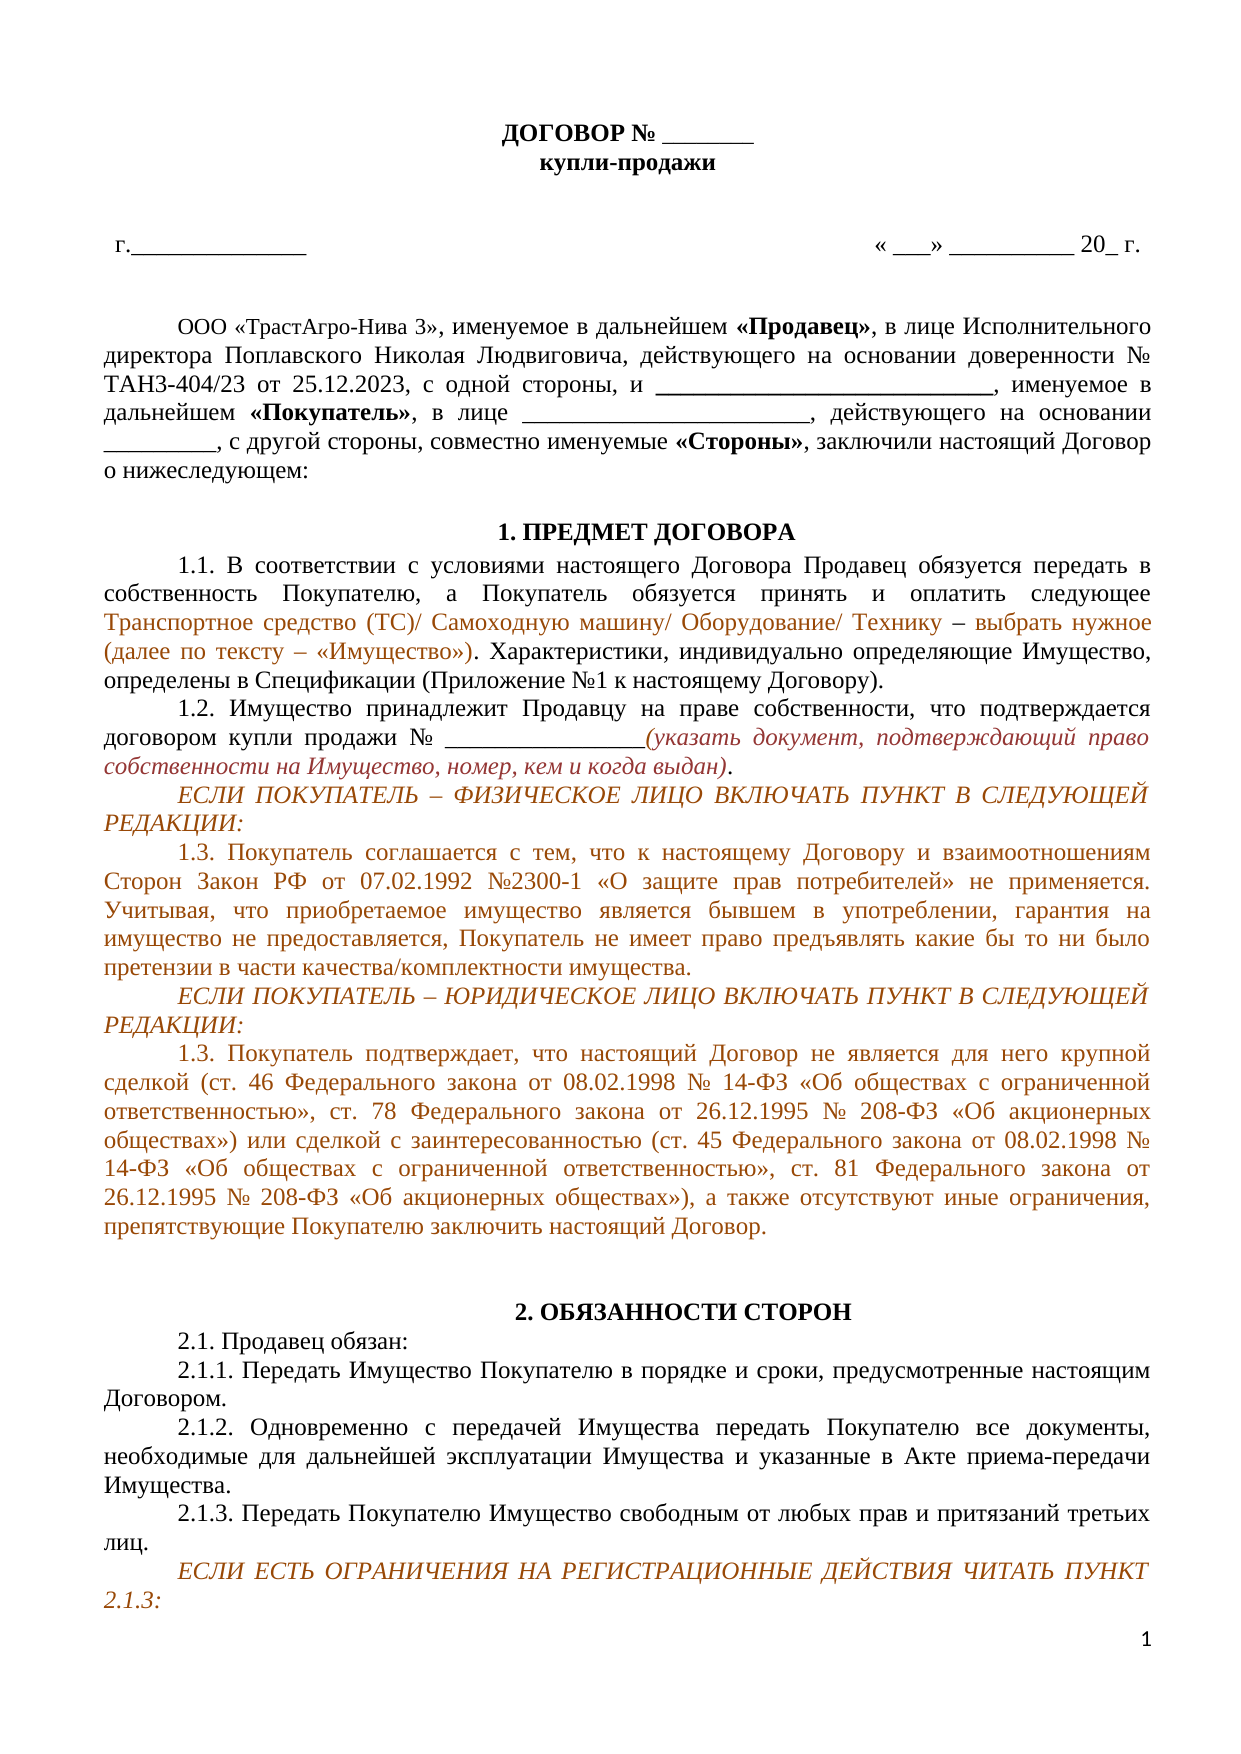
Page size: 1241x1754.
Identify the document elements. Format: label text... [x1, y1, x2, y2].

table_header « ___» __________ 20_ г. [629, 230, 1152, 258]
text 2.1.2. Одновременно с передачей Имущества передать Покупателю все документы, необходимые для дальнейшей эксплуатации Имущества и указанные в Акте приема-передачи Имущества. [103, 1412, 1152, 1498]
text 1. ПРЕДМЕТ ДОГОВОРА [141, 517, 1152, 546]
text 1.3. Покупатель соглашается с тем, что к настоящему Договору и взаимоотношениям Сторон Закон РФ от 07.02.1992 №2300-1 «О защите прав потребителей» не применяется. Учитывая, что приобретаемое имущество является бывшем в употреблении, гарантия на имущество не предоставляется, Покупатель не имеет право предъявлять какие бы то ни было претензии в части качества/комплектности имущества. [103, 837, 1152, 981]
text ООО «ТрастАгро-Нива 3», именуемое в дальнейшем «Продавец», в лице Исполнительного директора Поплавского Николая Людвиговича, действующего на основании доверенности № ТАН3-404/23 от 25.12.2023, с одной стороны, и ___________________________, именуемое в дальнейшем «Покупатель», в лице _______________________, действующего на основании _________, с другой стороны, совместно именуемые «Стороны», заключили настоящий Договор о нижеследующем: [103, 311, 1152, 484]
text 1.3. Покупатель подтверждает, что настоящий Договор не является для него крупной сделкой (ст. 46 Федерального закона от 08.02.1998 № 14-ФЗ «Об обществах с ограниченной ответственностью», ст. 78 Федерального закона от 26.12.1995 № 208-ФЗ «Об акционерных обществах») или сделкой с заинтересованностью (ст. 45 Федерального закона от 08.02.1998 № 14-ФЗ «Об обществах с ограниченной ответственностью», ст. 81 Федерального закона от 26.12.1995 № 208-ФЗ «Об акционерных обществах»), а также отсутствуют иные ограничения, препятствующие Покупателю заключить настоящий Договор. [103, 1038, 1152, 1240]
text ЕСЛИ ПОКУПАТЕЛЬ – ФИЗИЧЕСКОЕ ЛИЦО ВКЛЮЧАТЬ ПУНКТ В СЛЕДУЮЩЕЙ РЕДАКЦИИ: [103, 780, 1152, 837]
text купли-продажи [103, 147, 1152, 176]
text 2.1.3. Передать Покупателю Имущество свободным от любых прав и притязаний третьих лиц. [103, 1498, 1152, 1556]
text ЕСЛИ ПОКУПАТЕЛЬ – ЮРИДИЧЕСКОЕ ЛИЦО ВКЛЮЧАТЬ ПУНКТ В СЛЕДУЮЩЕЙ РЕДАКЦИИ: [103, 981, 1152, 1038]
text ДОГОВОР № ________ [103, 118, 1152, 147]
text 2.1.1. Передать Имущество Покупателю в порядке и сроки, предусмотренные настоящим Договором. [103, 1355, 1152, 1412]
table_header г.______________ [104, 230, 628, 258]
text ЕСЛИ ЕСТЬ ОГРАНИЧЕНИЯ НА РЕГИСТРАЦИОННЫЕ ДЕЙСТВИЯ ЧИТАТЬ ПУНКТ 2.1.3: [103, 1556, 1152, 1613]
text 1.2. Имущество принадлежит Продавцу на праве собственности, что подтверждается договором купли продажи № ________________(указать документ, подтверждающий право собственности на Имущество, номер, кем и когда выдан). [103, 693, 1152, 780]
text 2.1. Продавец обязан: [103, 1326, 1152, 1355]
text 1.1. В соответствии с условиями настоящего Договора Продавец обязуется передать в собственность Покупателю, а Покупатель обязуется принять и оплатить следующее Транспортное средство (ТС)/ Самоходную машину/ Оборудование/ Технику – выбрать нужное (далее по тексту – «Имущество»). Характеристики, индивидуально определяющие Имущество, определены в Спецификации (Приложение №1 к настоящему Договору). [103, 550, 1152, 693]
text 2. ОБЯЗАННОСТИ СТОРОН [141, 1297, 1152, 1326]
